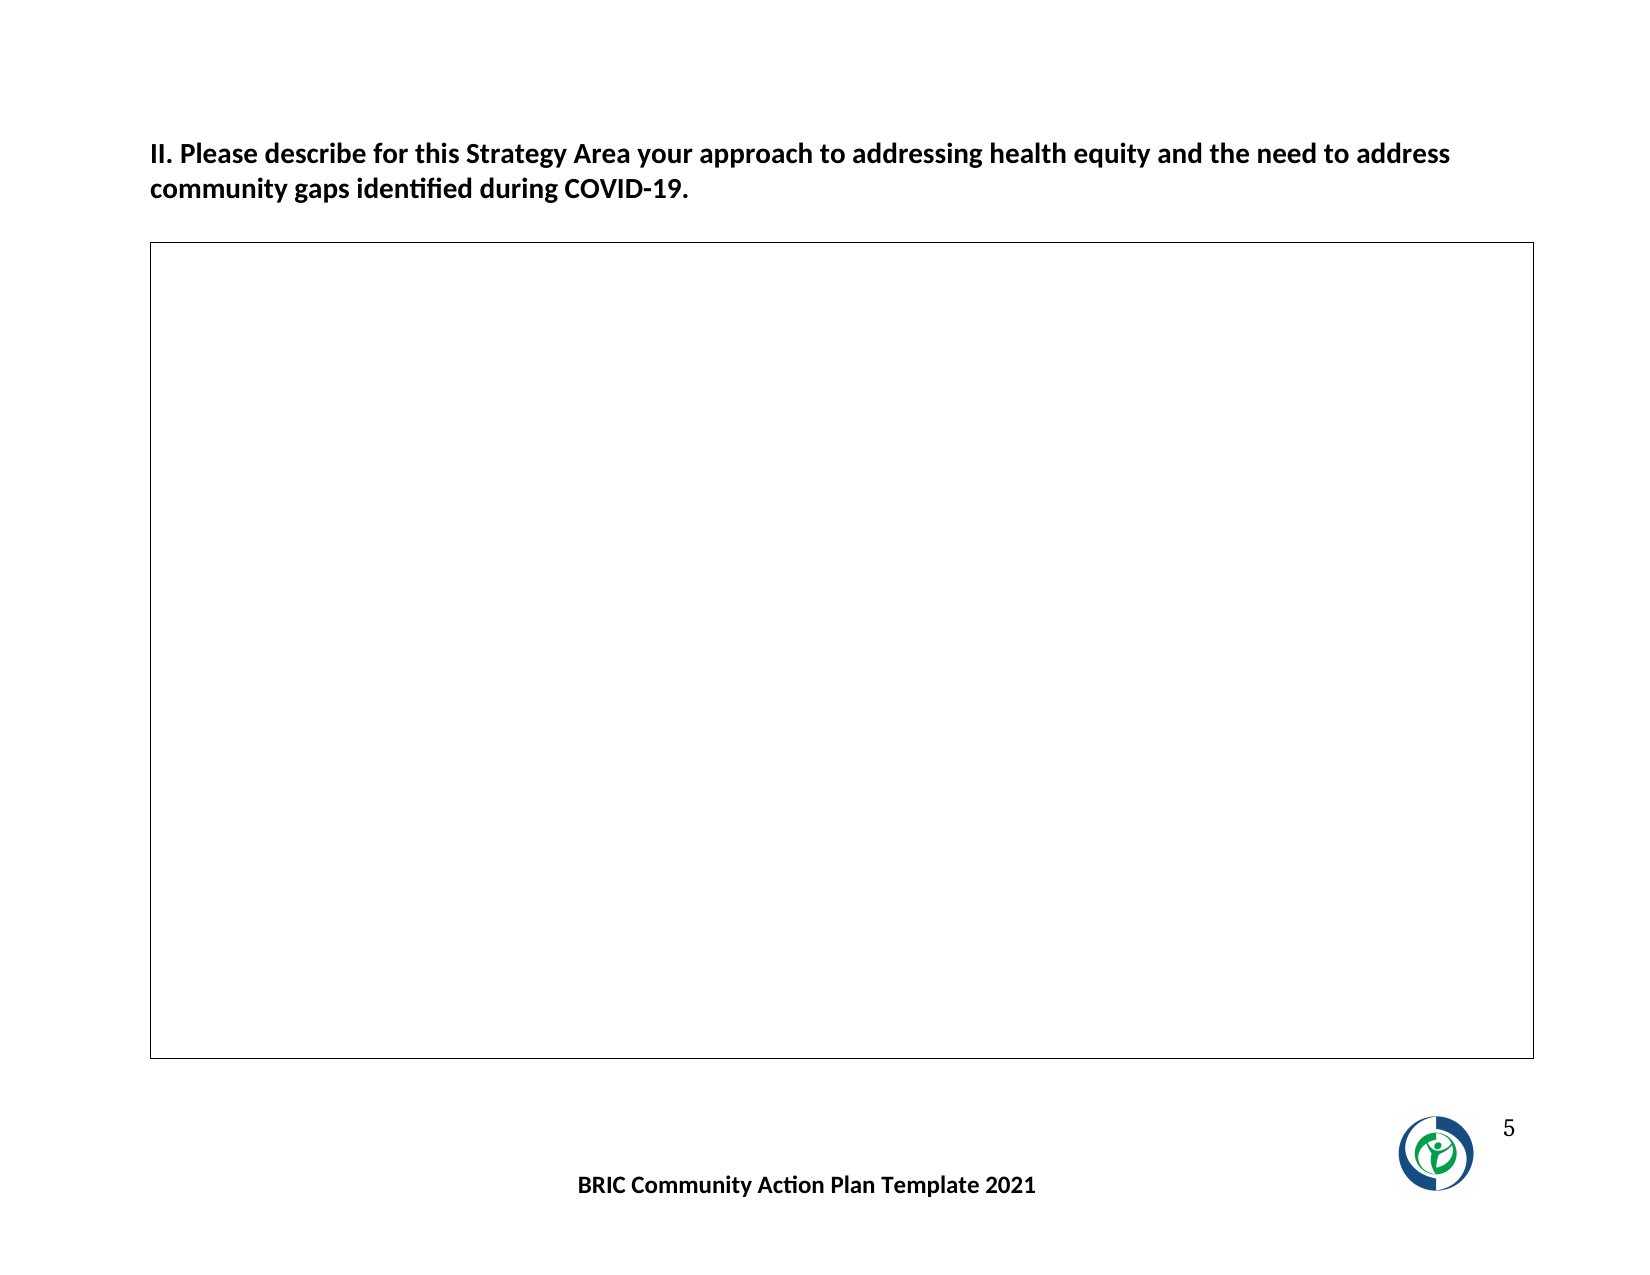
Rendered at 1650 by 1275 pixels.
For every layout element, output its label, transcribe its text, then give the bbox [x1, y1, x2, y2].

text II. Please describe for this Strategy Area your approach to addressing health equity and the need to address community gaps identified during COVID-19. [150, 135, 1515, 206]
picture [1394, 1113, 1478, 1194]
table_header [151, 243, 1533, 1057]
